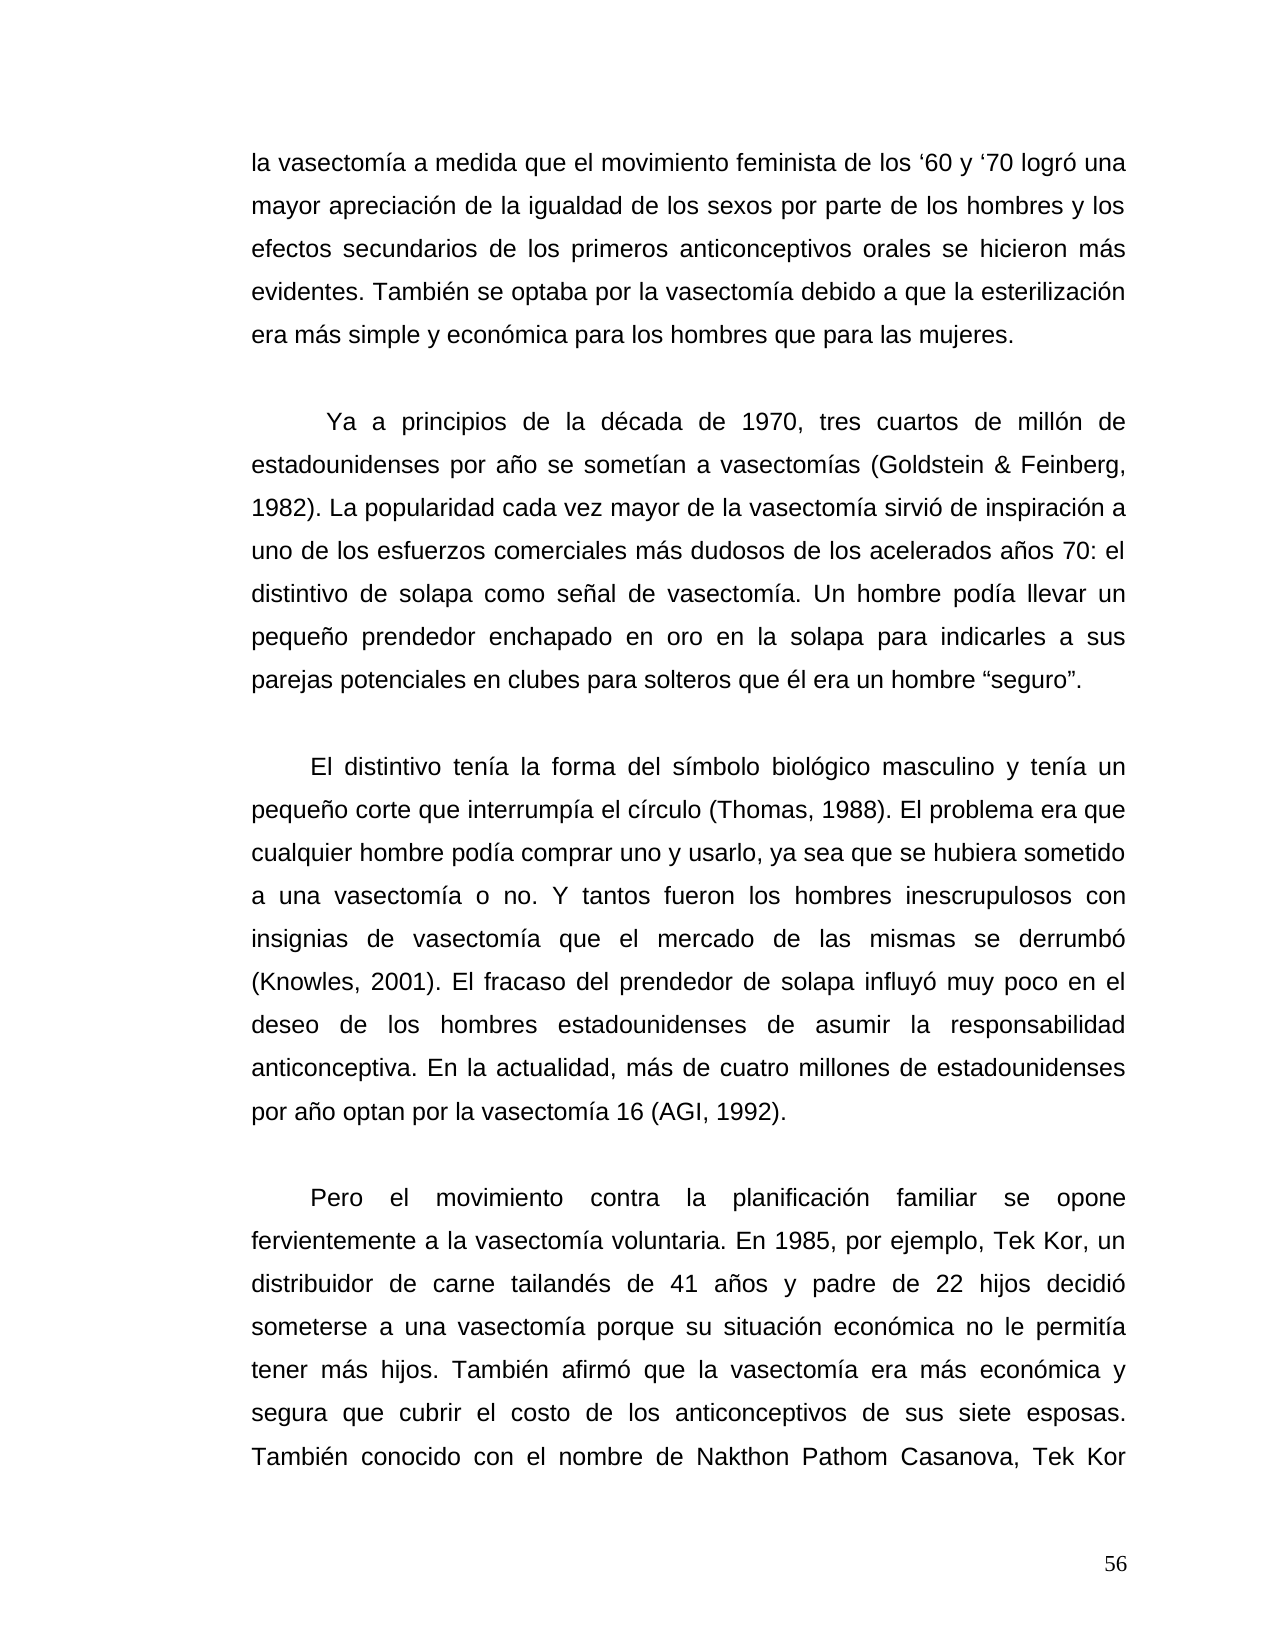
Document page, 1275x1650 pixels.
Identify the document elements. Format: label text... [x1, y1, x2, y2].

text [251, 148, 1127, 349]
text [251, 1183, 1127, 1470]
text Ya a principios de la década de 1970, tres cuartos de millón de estadounidenses por año se sometían a vasectomías (Goldstein & Feinberg, 1982). La popularidad cada vez mayor de la vasectomía sirvió de inspiración a uno de los esfuerzos comerciales más dudosos de los acelerados años 70: el distintivo de solapa como señal de vasectomía. Un hombre podía llevar un pequeño prendedor enchapado en oro en la solapa para indicarles a sus parejas potenciales en clubes para solteros que él era un hombre “seguro”. [251, 406, 1127, 694]
text El distintivo tenía la forma del símbolo biológico masculino y tenía un pequeño corte que interrumpía el círculo (Thomas, 1988). El problema era que cualquier hombre podía comprar uno y usarlo, ya sea que se hubiera sometido a una vasectomía o no. Y tantos fueron los hombres inescrupulosos con insignias de vasectomía que el mercado de las mismas se derrumbó (Knowles, 2001). El fracaso del prendedor de solapa influyó muy poco en el deseo de los hombres estadounidenses de asumir la responsabilidad anticonceptiva. En la actualidad, más de cuatro millones de estadounidenses por año optan por la vasectomía 16 (AGI, 1992). [251, 751, 1127, 1125]
